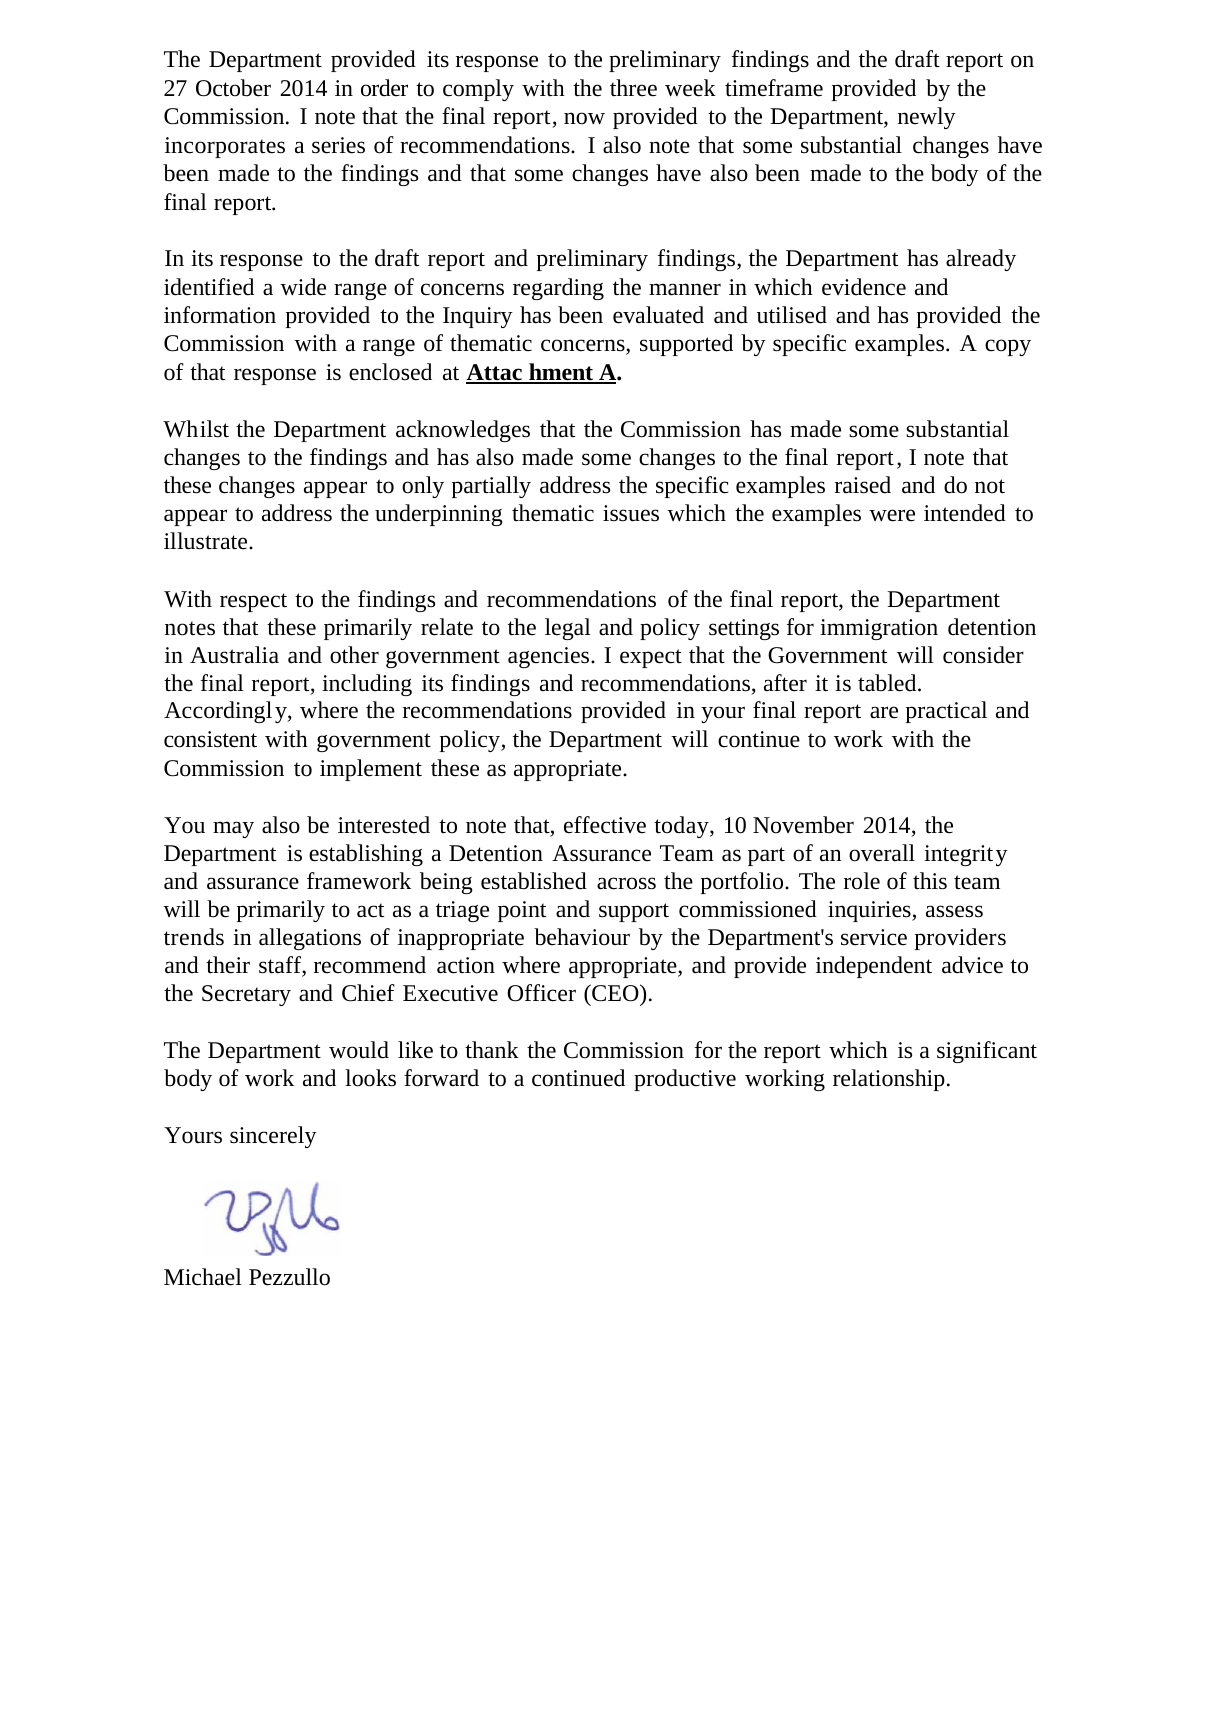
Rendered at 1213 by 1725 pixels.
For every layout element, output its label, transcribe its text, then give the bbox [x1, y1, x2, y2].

text Yours sincerely [163, 1121, 1056, 1149]
text Accordingly, where the recommendations provided in your final report are practical and consistent with government policy, the Department will continue to work with the Commission to implement these as appropriate. [163, 696, 1051, 781]
text Michael Pezzullo [163, 1263, 1056, 1291]
text and their staff, recommend action where appropriate, and provide independent advice to the Secretary and Chief Executive Officer (CEO). [164, 951, 1051, 1007]
picture [203, 1181, 341, 1256]
text incorporates a series of recommendations. I also note that some substantial changes have been made to the findings and that some changes have also been made to the body of the final report. [163, 131, 1043, 215]
text In its response to the draft report and preliminary findings, the Department has already identified a wide range of concerns regarding the manner in which evidence and information provided to the Inquiry has been evaluated and utilised and has provided the Commission with a range of thematic concerns, supported by specific examples. A copy of that response is enclosed at Attac hment A. [163, 244, 1049, 385]
text Whilst the Department acknowledges that the Commission has made some substantial changes to the findings and has also made some changes to the final report, I note that these changes appear to only partially address the specific examples raised and do not appear to address the underpinning thematic issues which the examples were intended to illustrate. [163, 414, 1049, 555]
text The Department would like to thank the Commission for the report which is a significant body of work and looks forward to a continued productive working relationship. [163, 1037, 1044, 1092]
text With respect to the findings and recommendations of the final report, the Department [164, 584, 1056, 612]
text You may also be interested to note that, effective today, 10 November 2014, the Department is establishing a Detention Assurance Team as part of an overall integrity and assurance framework being established across the portfolio. The role of this team will be primarily to act as a triage point and support commissioned inquiries, assess trends in allegations of inappropriate behaviour by the Department's service providers [163, 811, 1033, 950]
text The Department provided its response to the preliminary findings and the draft report on 27 October 2014 in order to comply with the three week timeframe provided by the Commission. I note that the final report, now provided to the Department, newly [163, 45, 1051, 130]
text notes that these primarily relate to the legal and policy settings for immigration detention in Australia and other government agencies. I expect that the Government will consider the final report, including its findings and recommendations, after it is tabled. [164, 613, 1051, 696]
